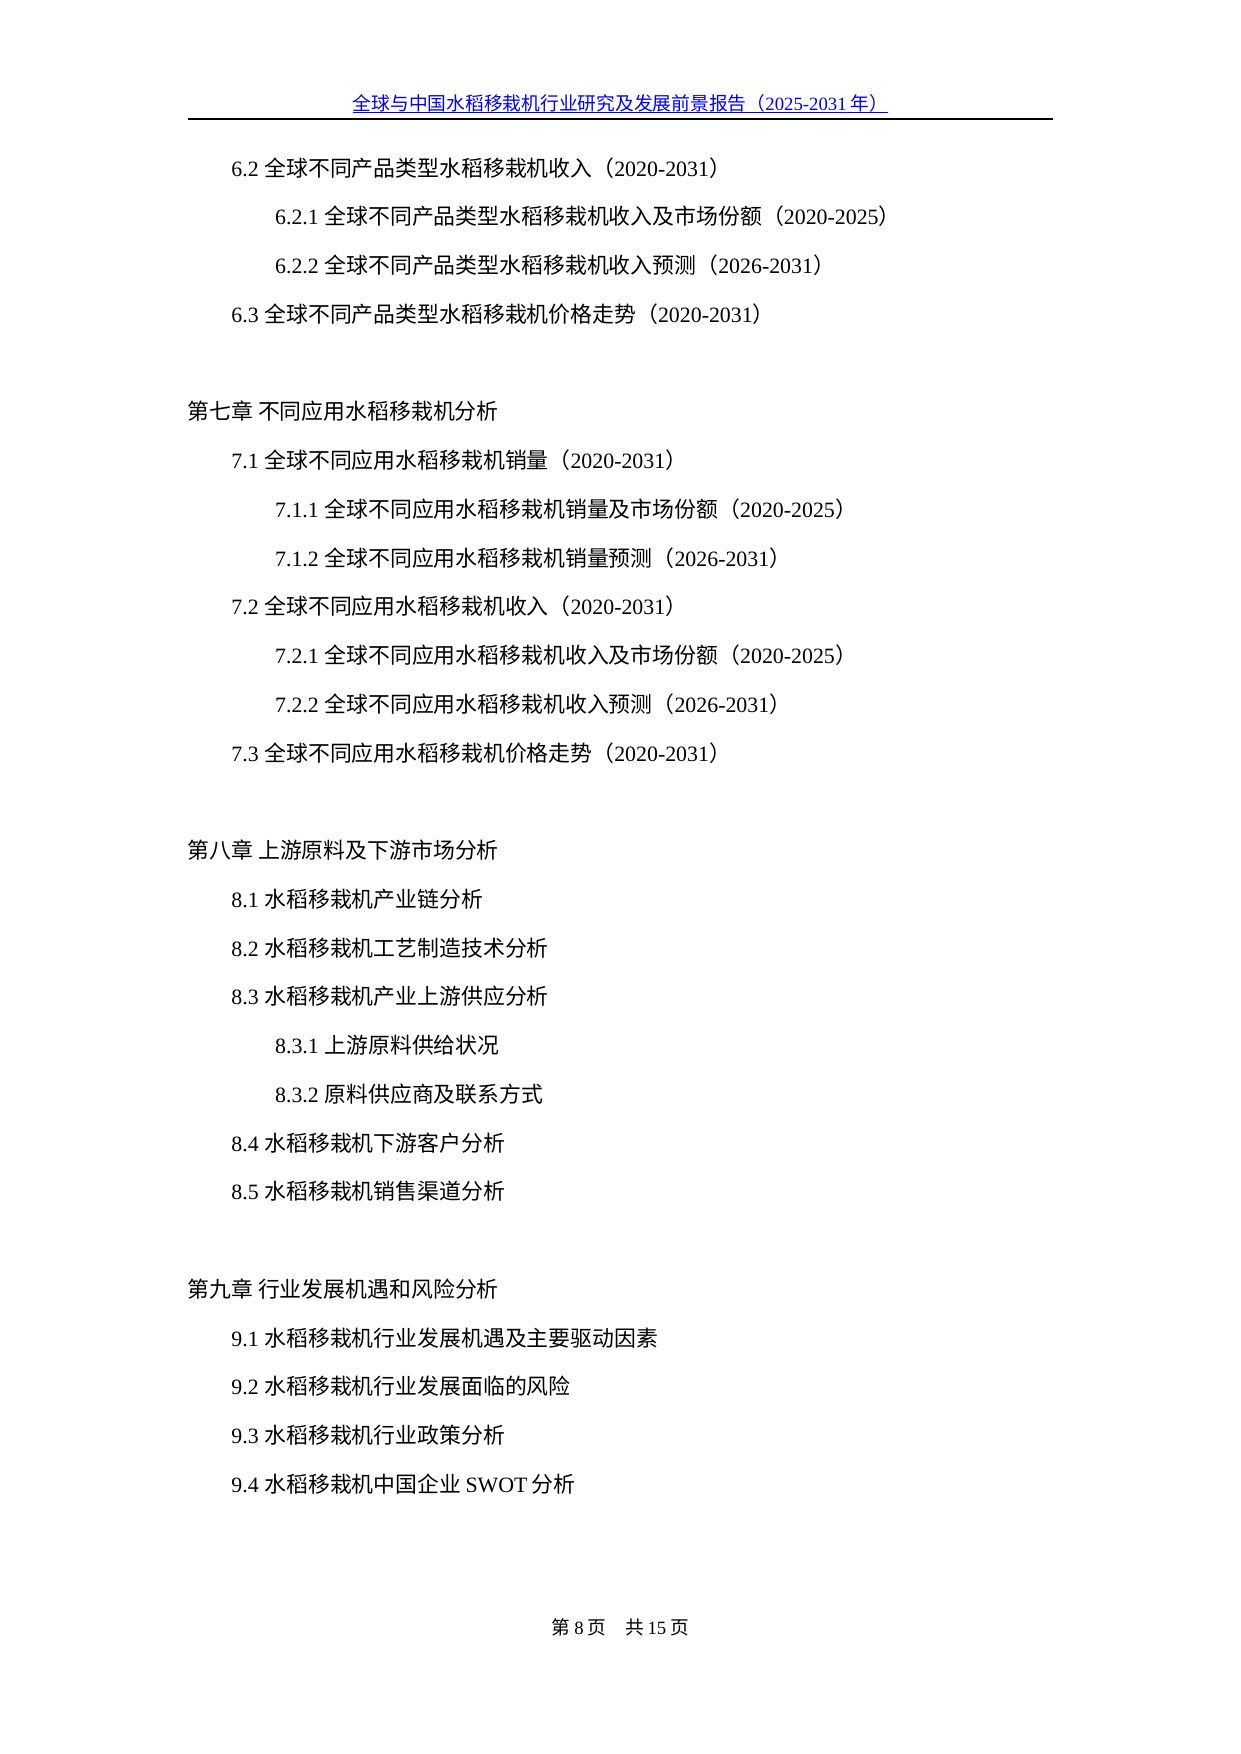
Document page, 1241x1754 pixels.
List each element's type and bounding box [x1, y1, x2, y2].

text [187, 150, 1053, 1499]
